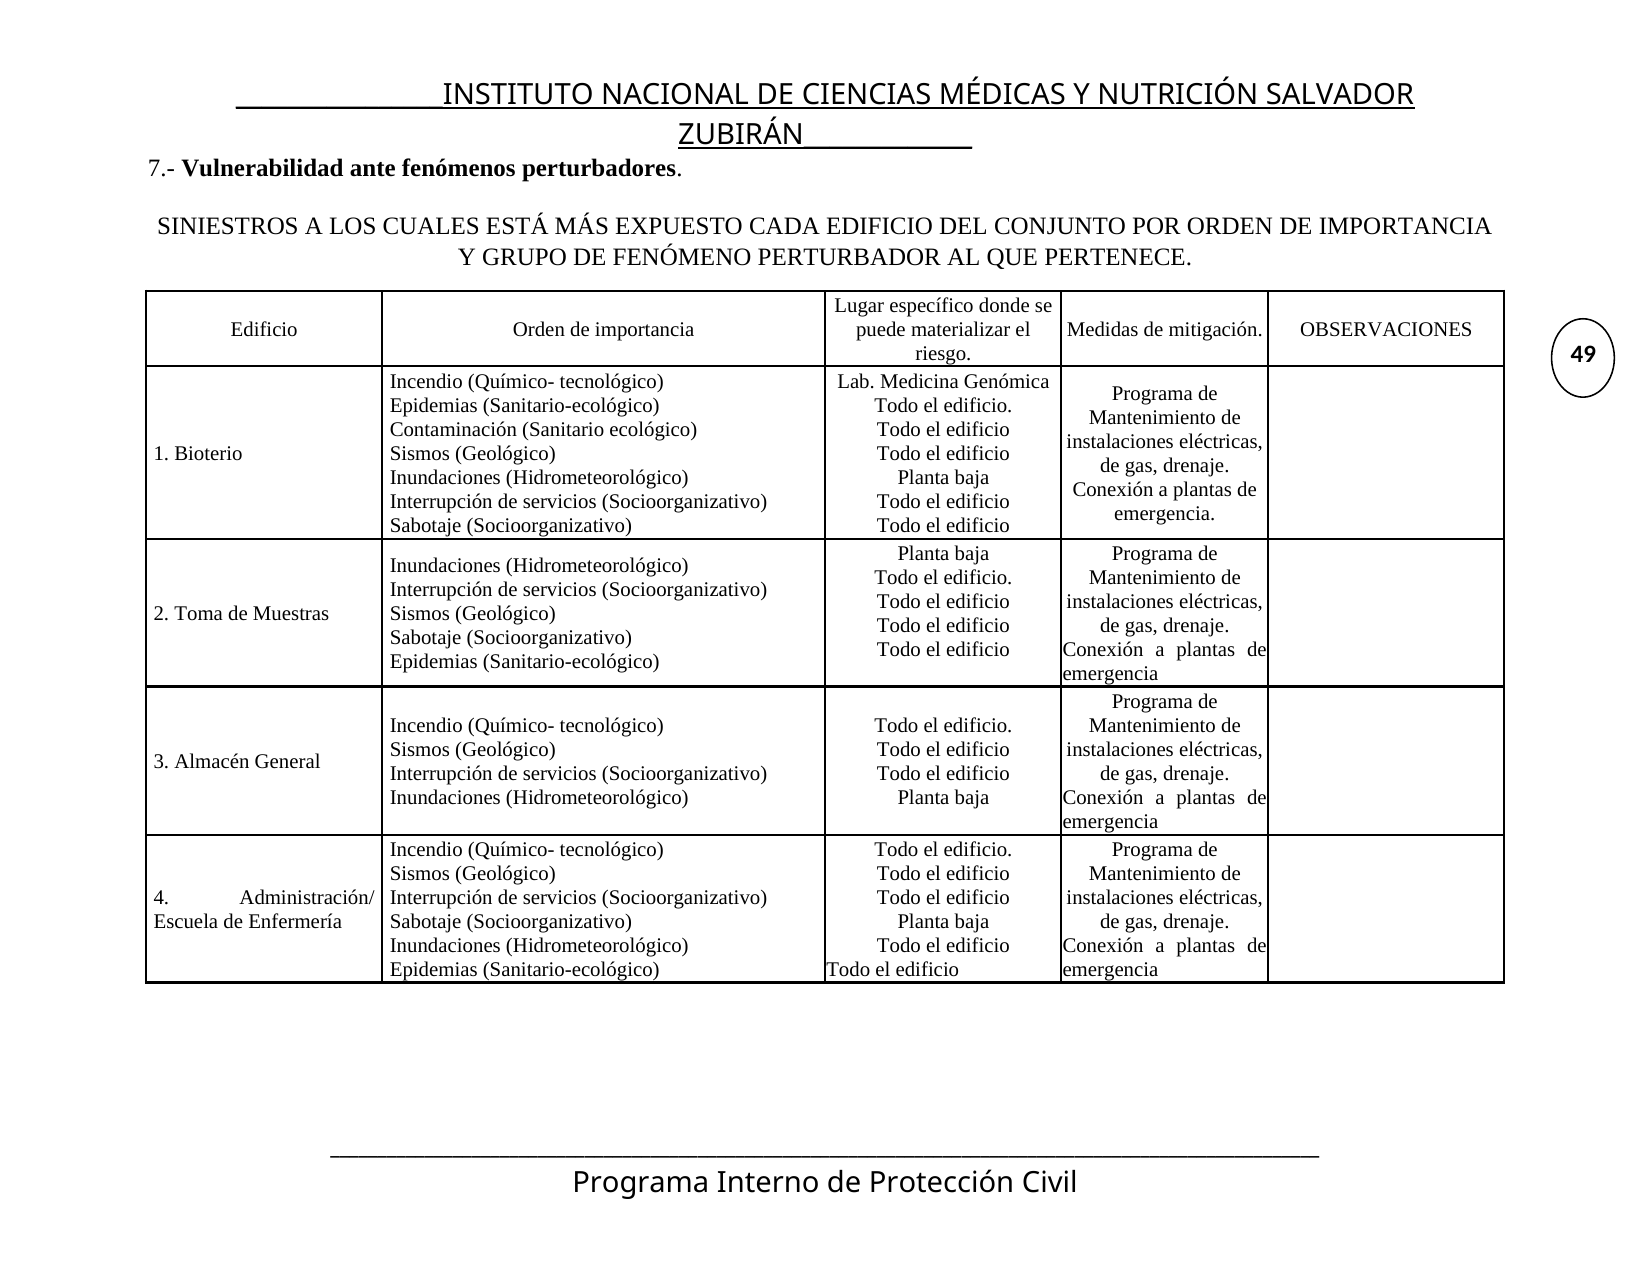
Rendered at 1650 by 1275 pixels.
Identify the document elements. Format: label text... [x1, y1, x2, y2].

table_cell Todo el edificio. Todo el edificio Todo el edificio Planta baja [826, 688, 1060, 833]
table_cell [1269, 836, 1503, 981]
table_header Orden de importancia [383, 292, 824, 365]
table_cell 1. Bioterio [147, 367, 381, 537]
table_cell 3. Almacén General [147, 688, 381, 833]
table_header Lugar específico donde se puede materializar el riesgo. [826, 292, 1060, 365]
table_cell Lab. Medicina Genómica Todo el edificio. Todo el edificio Todo el edificio Planta baja Todo el edificio Todo el edificio [826, 367, 1060, 537]
table_cell Incendio (Químico- tecnológico) Epidemias (Sanitario-ecológico) Contaminación (Sanitario ecológico) Sismos (Geológico) Inundaciones (Hidrometeorológico) Interrupción de servicios (Socioorganizativo) Sabotaje (Socioorganizativo) [383, 367, 824, 537]
table_cell Incendio (Químico- tecnológico) Sismos (Geológico) Interrupción de servicios (Socioorganizativo) Sabotaje (Socioorganizativo) Inundaciones (Hidrometeorológico) Epidemias (Sanitario-ecológico) [383, 836, 824, 981]
table_header Medidas de mitigación. [1062, 292, 1267, 365]
table_header Edificio [147, 292, 381, 365]
table_cell Programa de Mantenimiento de instalaciones eléctricas, de gas, drenaje. Conexión a plantas de emergencia [1062, 540, 1267, 685]
table_header OBSERVACIONES [1269, 292, 1503, 365]
table_cell Programa de Mantenimiento de instalaciones eléctricas, de gas, drenaje. Conexión a plantas de emergencia. [1062, 367, 1267, 537]
table_cell Programa de Mantenimiento de instalaciones eléctricas, de gas, drenaje. Conexión a plantas de emergencia [1062, 836, 1267, 981]
table_cell [1269, 688, 1503, 833]
table_cell Programa de Mantenimiento de instalaciones eléctricas, de gas, drenaje. Conexión a plantas de emergencia [1062, 688, 1267, 833]
table_cell Planta baja Todo el edificio. Todo el edificio Todo el edificio Todo el edificio [826, 540, 1060, 685]
table_cell [1269, 367, 1503, 537]
table_cell Incendio (Químico- tecnológico) Sismos (Geológico) Interrupción de servicios (Socioorganizativo) Inundaciones (Hidrometeorológico) [383, 688, 824, 833]
table_cell Inundaciones (Hidrometeorológico) Interrupción de servicios (Socioorganizativo) Sismos (Geológico) Sabotaje (Socioorganizativo) Epidemias (Sanitario-ecológico) [383, 540, 824, 685]
table_cell 2. Toma de Muestras [147, 540, 381, 685]
text SINIESTROS A LOS CUALES ESTÁ MÁS EXPUESTO CADA EDIFICIO DEL CONJUNTO POR ORDEN DE IMPORTANCIA Y GRUPO DE FENÓMENO PERTURBADOR AL QUE PERTENECE. [148, 211, 1502, 271]
text 7.- Vulnerabilidad ante fenómenos perturbadores. [148, 153, 1502, 182]
table_cell Todo el edificio. Todo el edificio Todo el edificio Planta baja Todo el edificio Todo el edificio [826, 836, 1060, 981]
table_cell [1269, 540, 1503, 685]
table_cell 4. Administración/ Escuela de Enfermería [147, 836, 381, 981]
